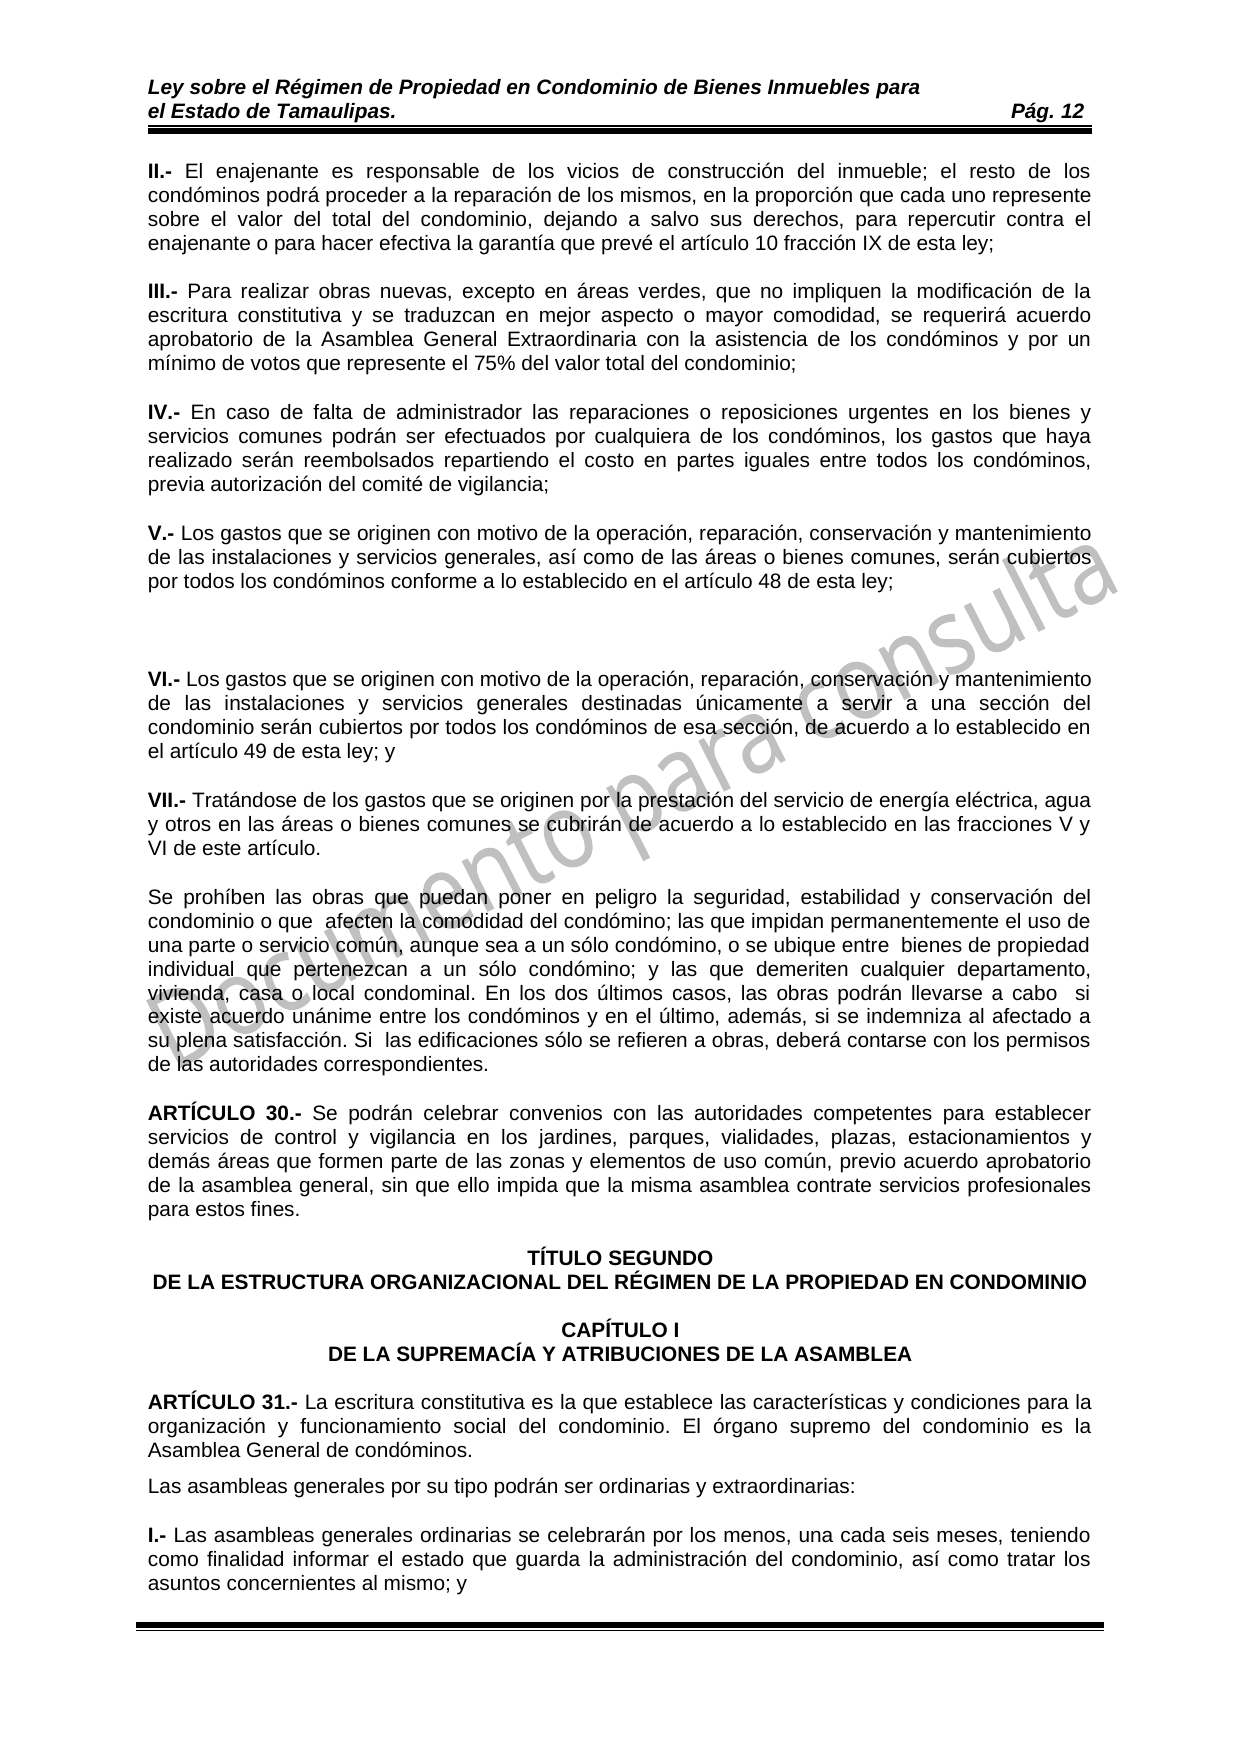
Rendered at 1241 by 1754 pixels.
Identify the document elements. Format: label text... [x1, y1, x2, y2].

text Se prohíben las obras que puedan poner en peligro la seguridad, estabilidad y conservación del condominio o que afecten la comodidad del condómino; las que impidan permanentemente el uso de una parte o servicio común, aunque sea a un sólo condómino, o se ubique entre bienes de propiedad individual que pertenezcan a un sólo condómino; y las que demeriten cualquier departamento, vivienda, casa o local condominal. En los dos últimos casos, las obras podrán llevarse a cabo si existe acuerdo unánime entre los condóminos y en el último, además, si se indemniza al afectado a su plena satisfacción. Si las edificaciones sólo se refieren a obras, deberá contarse con los permisos de las autoridades correspondientes. [148, 884, 1092, 1076]
text VII.- Tratándose de los gastos que se originen por la prestación del servicio de energía eléctrica, agua y otros en las áreas o bienes comunes se cubrirán de acuerdo a lo establecido en las fracciones V y VI de este artículo. [148, 788, 1092, 859]
text TÍTULO SEGUNDO [148, 1246, 1092, 1270]
text III.- Para realizar obras nuevas, excepto en áreas verdes, que no impliquen la modificación de la escritura constitutiva y se traduzcan en mejor aspecto o mayor comodidad, se requerirá acuerdo aprobatorio de la Asamblea General Extraordinaria con la asistencia de los condóminos y por un mínimo de votos que represente el 75% del valor total del condominio; [148, 279, 1092, 375]
text IV.- En caso de falta de administrador las reparaciones o reposiciones urgentes en los bienes y servicios comunes podrán ser efectuados por cualquiera de los condóminos, los gastos que haya realizado serán reembolsados repartiendo el costo en partes iguales entre todos los condóminos, previa autorización del comité de vigilancia; [148, 400, 1092, 496]
text DE LA SUPREMACÍA Y ATRIBUCIONES DE LA ASAMBLEA [148, 1342, 1092, 1366]
text ARTÍCULO 31.- La escritura constitutiva es la que establece las características y condiciones para la organización y funcionamiento social del condominio. El órgano supremo del condominio es la Asamblea General de condóminos. [148, 1390, 1092, 1462]
text ARTÍCULO 30.- Se podrán celebrar convenios con las autoridades competentes para establecer servicios de control y vigilancia en los jardines, parques, vialidades, plazas, estacionamientos y demás áreas que formen parte de las zonas y elementos de uso común, previo acuerdo aprobatorio de la asamblea general, sin que ello impida que la misma asamblea contrate servicios profesionales para estos fines. [148, 1101, 1092, 1221]
text VI.- Los gastos que se originen con motivo de la operación, reparación, conservación y mantenimiento de las instalaciones y servicios generales destinadas únicamente a servir a una sección del condominio serán cubiertos por todos los condóminos de esa sección, de acuerdo a lo establecido en el artículo 49 de esta ley; y [148, 667, 1092, 763]
text Las asambleas generales por su tipo podrán ser ordinarias y extraordinarias: [148, 1474, 1092, 1498]
text I.- Las asambleas generales ordinarias se celebrarán por los menos, una cada seis meses, teniendo como finalidad informar el estado que guarda la administración del condominio, así como tratar los asuntos concernientes al mismo; y [148, 1523, 1092, 1595]
text II.- El enajenante es responsable de los vicios de construcción del inmueble; el resto de los condóminos podrá proceder a la reparación de los mismos, en la proporción que cada uno represente sobre el valor del total del condominio, dejando a salvo sus derechos, para repercutir contra el enajenante o para hacer efectiva la garantía que prevé el artículo 10 fracción IX de esta ley; [148, 158, 1092, 254]
text DE LA ESTRUCTURA ORGANIZACIONAL DEL RÉGIMEN DE LA PROPIEDAD EN CONDOMINIO [148, 1270, 1092, 1294]
text CAPÍTULO I [148, 1318, 1092, 1342]
text V.- Los gastos que se originen con motivo de la operación, reparación, conservación y mantenimiento de las instalaciones y servicios generales, así como de las áreas o bienes comunes, serán cubiertos por todos los condóminos conforme a lo establecido en el artículo 48 de esta ley; [148, 521, 1092, 593]
